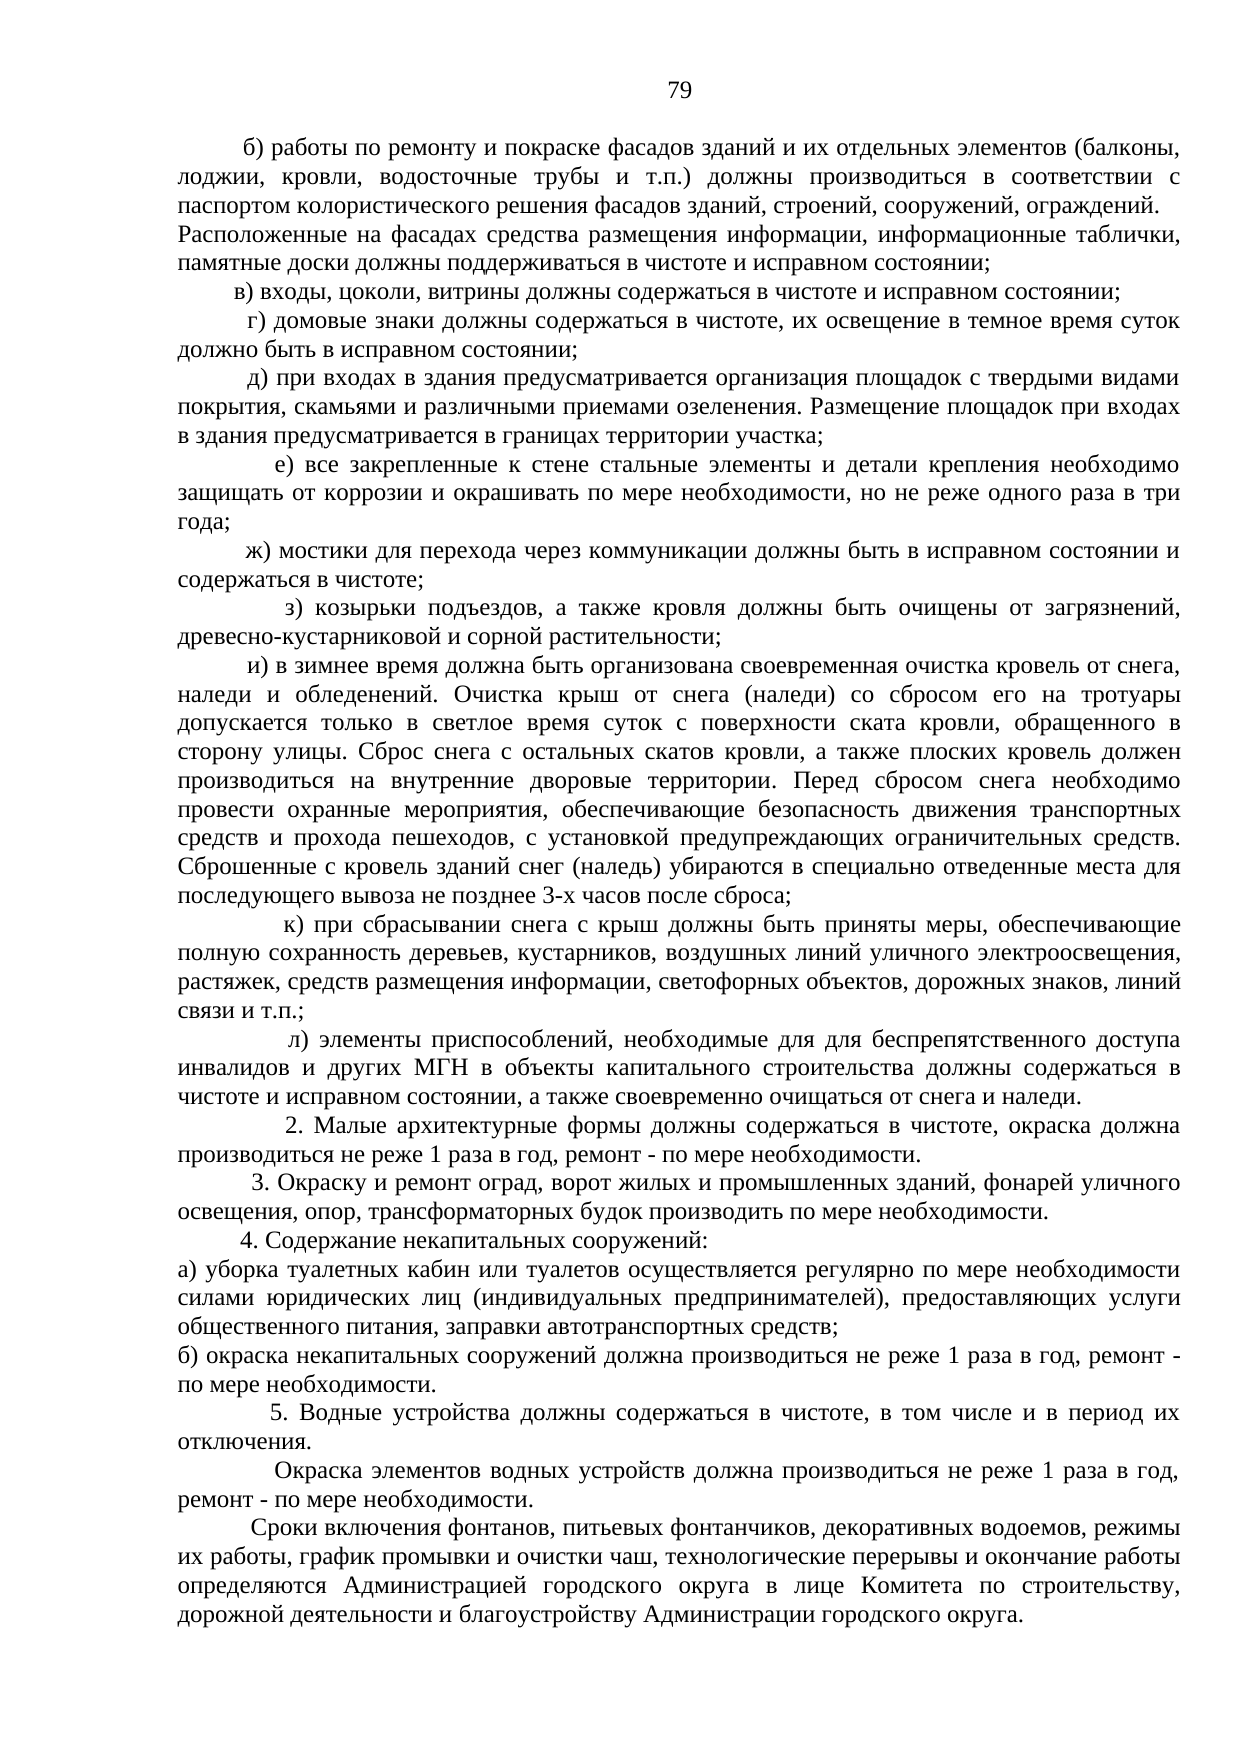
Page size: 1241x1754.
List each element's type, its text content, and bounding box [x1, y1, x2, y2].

text е) все закрепленные к стене стальные элементы и детали крепления необходимо защищать от коррозии и окрашивать по мере необходимости, но не реже одного раза в три года; [177, 449, 1182, 535]
text 4. Содержание некапитальных сооружений: [177, 1225, 1182, 1254]
text л) элементы приспособлений, необходимые для для беспрепятственного доступа инвалидов и других МГН в объекты капитального строительства должны содержаться в чистоте и исправном состоянии, а также своевременно очищаться от снега и наледи. [177, 1024, 1182, 1110]
text Сроки включения фонтанов, питьевых фонтанчиков, декоративных водоемов, режимы их работы, график промывки и очистки чаш, технологические перерывы и окончание работы определяются Администрацией городского округа в лице Комитета по строительству, дорожной деятельности и благоустройству Администрации городского округа. [177, 1512, 1182, 1627]
text Расположенные на фасадах средства размещения информации, информационные таблички, памятные доски должны поддерживаться в чистоте и исправном состоянии; [177, 219, 1182, 276]
text б) работы по ремонту и покраске фасадов зданий и их отдельных элементов (балконы, лоджии, кровли, водосточные трубы и т.п.) должны производиться в соответствии с паспортом колористического решения фасадов зданий, строений, сооружений, ограждений. [177, 132, 1182, 219]
text 5. Водные устройства должны содержаться в чистоте, в том числе и в период их отключения. Окраска элементов водных устройств должна производиться не реже 1 раза в год, ремонт - по мере необходимости. [177, 1397, 1182, 1512]
text 3. Окраску и ремонт оград, ворот жилых и промышленных зданий, фонарей уличного освещения, опор, трансформаторных будок производить по мере необходимости. [177, 1167, 1182, 1225]
text ж) мостики для перехода через коммуникации должны быть в исправном состоянии и содержаться в чистоте; [177, 535, 1182, 592]
text з) козырьки подъездов, а также кровля должны быть очищены от загрязнений, древесно-кустарниковой и сорной растительности; [177, 592, 1182, 650]
text г) домовые знаки должны содержаться в чистоте, их освещение в темное время суток должно быть в исправном состоянии; [177, 305, 1182, 362]
text и) в зимнее время должна быть организована своевременная очистка кровель от снега, наледи и обледенений. Очистка крыш от снега (наледи) со сбросом его на тротуары допускается только в светлое время суток с поверхности ската кровли, обращенного в сторону улицы. Сброс снега с остальных скатов кровли, а также плоских кровель должен производиться на внутренние дворовые территории. Перед сбросом снега необходимо провести охранные мероприятия, обеспечивающие безопасность движения транспортных средств и прохода пешеходов, с установкой предупреждающих ограничительных средств. Сброшенные с кровель зданий снег (наледь) убираются в специально отведенные места для последующего вывоза не позднее 3-х часов после сброса; [177, 650, 1182, 909]
text в) входы, цоколи, витрины должны содержаться в чистоте и исправном состоянии; [177, 276, 1182, 305]
text 2. Малые архитектурные формы должны содержаться в чистоте, окраска должна производиться не реже 1 раза в год, ремонт - по мере необходимости. [177, 1110, 1182, 1167]
text д) при входах в здания предусматривается организация площадок с твердыми видами покрытия, скамьями и различными приемами озеленения. Размещение площадок при входах в здания предусматривается в границах территории участка; [177, 362, 1182, 449]
text б) окраска некапитальных сооружений должна производиться не реже 1 раза в год, ремонт - по мере необходимости. [177, 1340, 1182, 1397]
text к) при сбрасывании снега с крыш должны быть приняты меры, обеспечивающие полную сохранность деревьев, кустарников, воздушных линий уличного электроосвещения, растяжек, средств размещения информации, светофорных объектов, дорожных знаков, линий связи и т.п.; [177, 909, 1182, 1024]
text а) уборка туалетных кабин или туалетов осуществляется регулярно по мере необходимости силами юридических лиц (индивидуальных предпринимателей), предоставляющих услуги общественного питания, заправки автотранспортных средств; [177, 1254, 1182, 1340]
